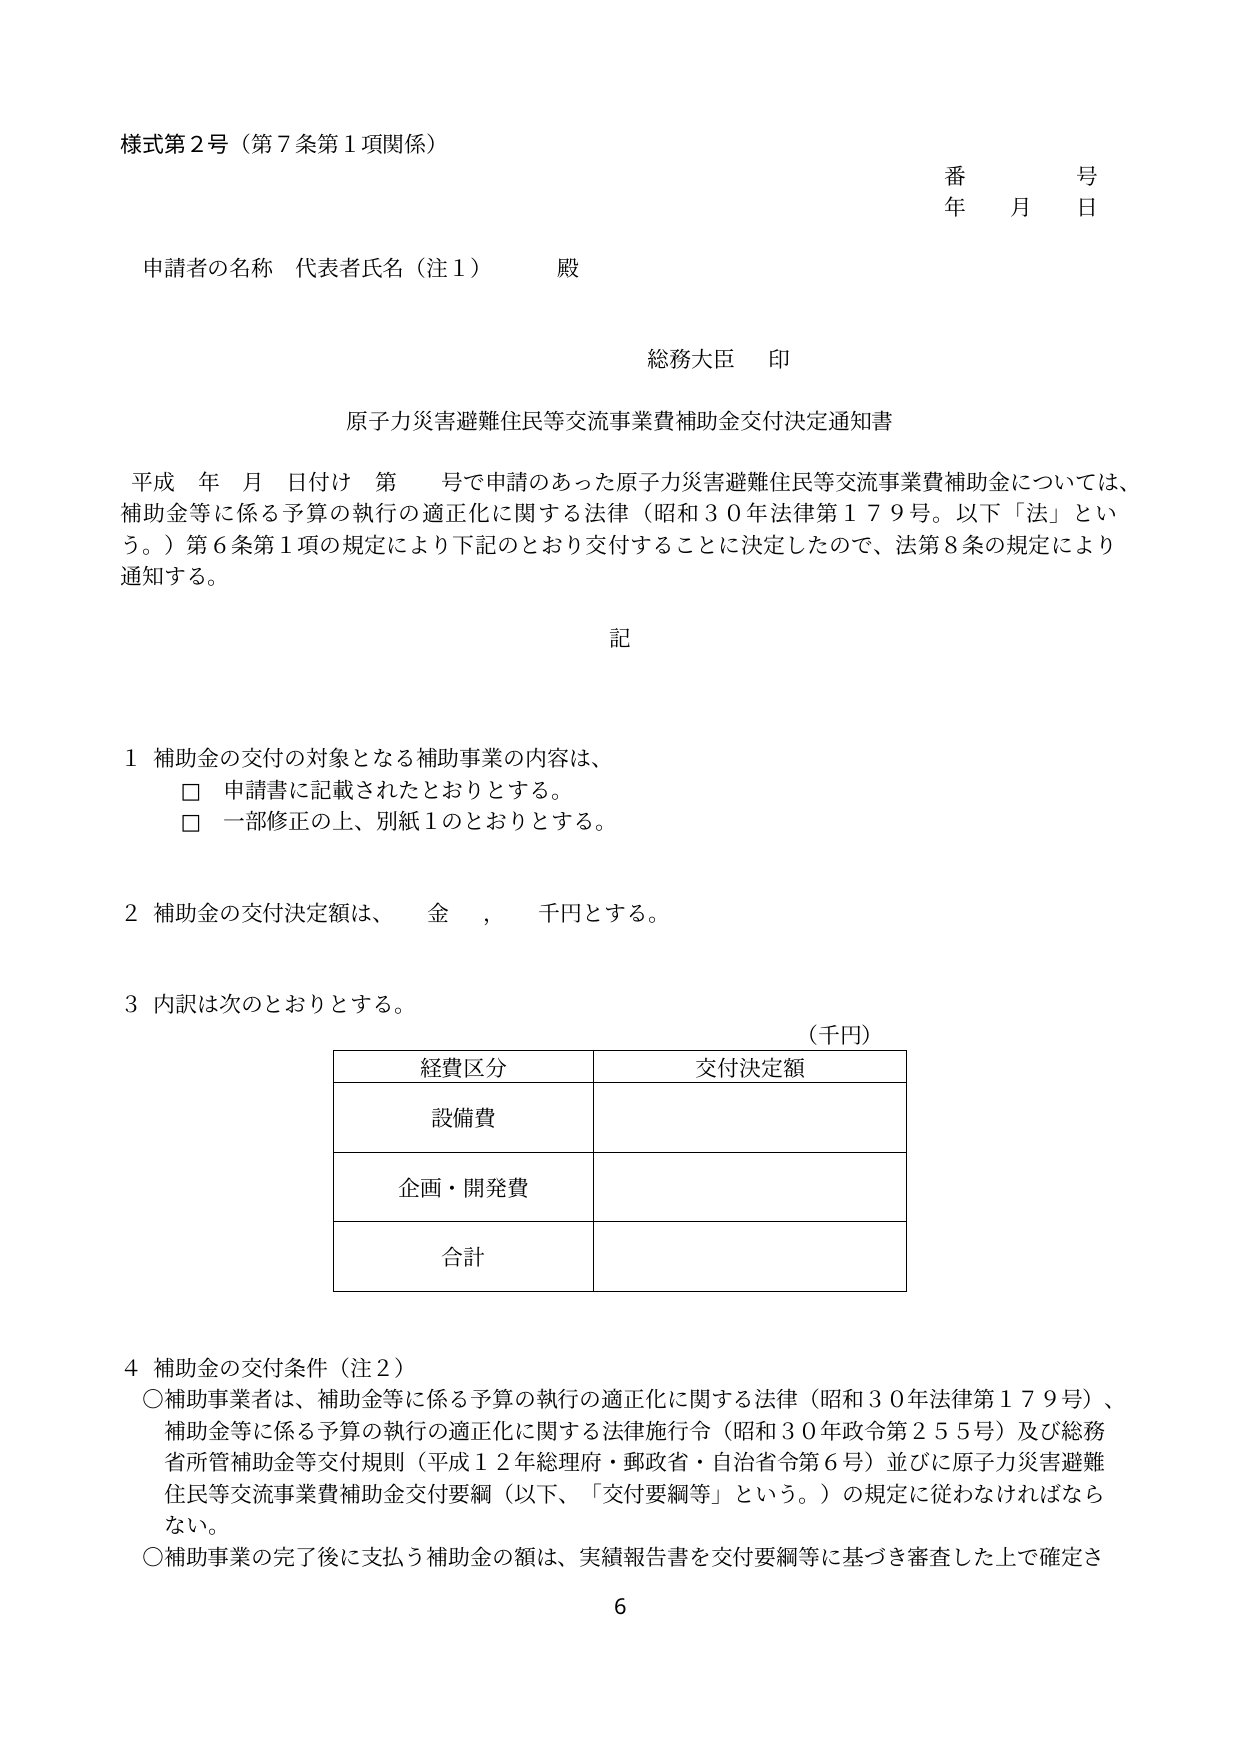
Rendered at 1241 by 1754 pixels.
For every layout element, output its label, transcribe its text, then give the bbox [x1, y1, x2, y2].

table_cell [594, 1222, 906, 1291]
text １ 補助金の交付の対象となる補助事業の内容は、 [120, 742, 1120, 773]
table_cell 合計 [334, 1222, 593, 1291]
text □ 申請書に記載されたとおりとする。 [120, 773, 1120, 804]
text □ 一部修正の上、別紙１のとおりとする。 [180, 804, 1120, 836]
text ○補助事業者は、補助金等に係る予算の執行の適正化に関する法律（昭和３０年法律第１７９号）、補助金等に係る予算の執行の適正化に関する法律施行令（昭和３０年政令第２５５号）及び総務省所管補助金等交付規則（平成１２年総理府・郵政省・自治省令第６号）並びに原子力災害避難住民等交流事業費補助金交付要綱（以下、「交付要綱等」という。）の規定に従わなければならない。 [120, 1383, 1120, 1540]
text 申請者の名称 代表者氏名（注１） 殿 [120, 252, 1120, 283]
text 様式第２号（第７条第１項関係） [120, 127, 1120, 159]
text 平成 年 月 日付け 第 号で申請のあった原子力災害避難住民等交流事業費補助金については、補助金等に係る予算の執行の適正化に関する法律（昭和３０年法律第１７９号。以下「法」という。）第６条第１項の規定により下記のとおり交付することに決定したので、法第８条の規定により通知する。 [120, 465, 1120, 591]
table_cell [594, 1083, 906, 1152]
text 番 号 [120, 159, 1098, 190]
text ４ 補助金の交付条件（注２） [120, 1351, 1120, 1383]
text ２ 補助金の交付決定額は、 金 ， 千円とする。 [120, 896, 1120, 927]
table_header 交付決定額 [594, 1051, 906, 1082]
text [120, 1540, 1120, 1571]
text 総務大臣 印 [120, 343, 1120, 374]
text 原子力災害避難住民等交流事業費補助金交付決定通知書 [120, 404, 1120, 435]
text （千円） [120, 1018, 1120, 1050]
table_header 経費区分 [334, 1051, 593, 1082]
table_cell 設備費 [334, 1083, 593, 1152]
text 記 [120, 621, 1120, 652]
text ３ 内訳は次のとおりとする。 [120, 987, 1120, 1018]
text 年 月 日 [120, 190, 1098, 222]
table_cell 企画・開発費 [334, 1153, 593, 1221]
table_cell [594, 1153, 906, 1221]
